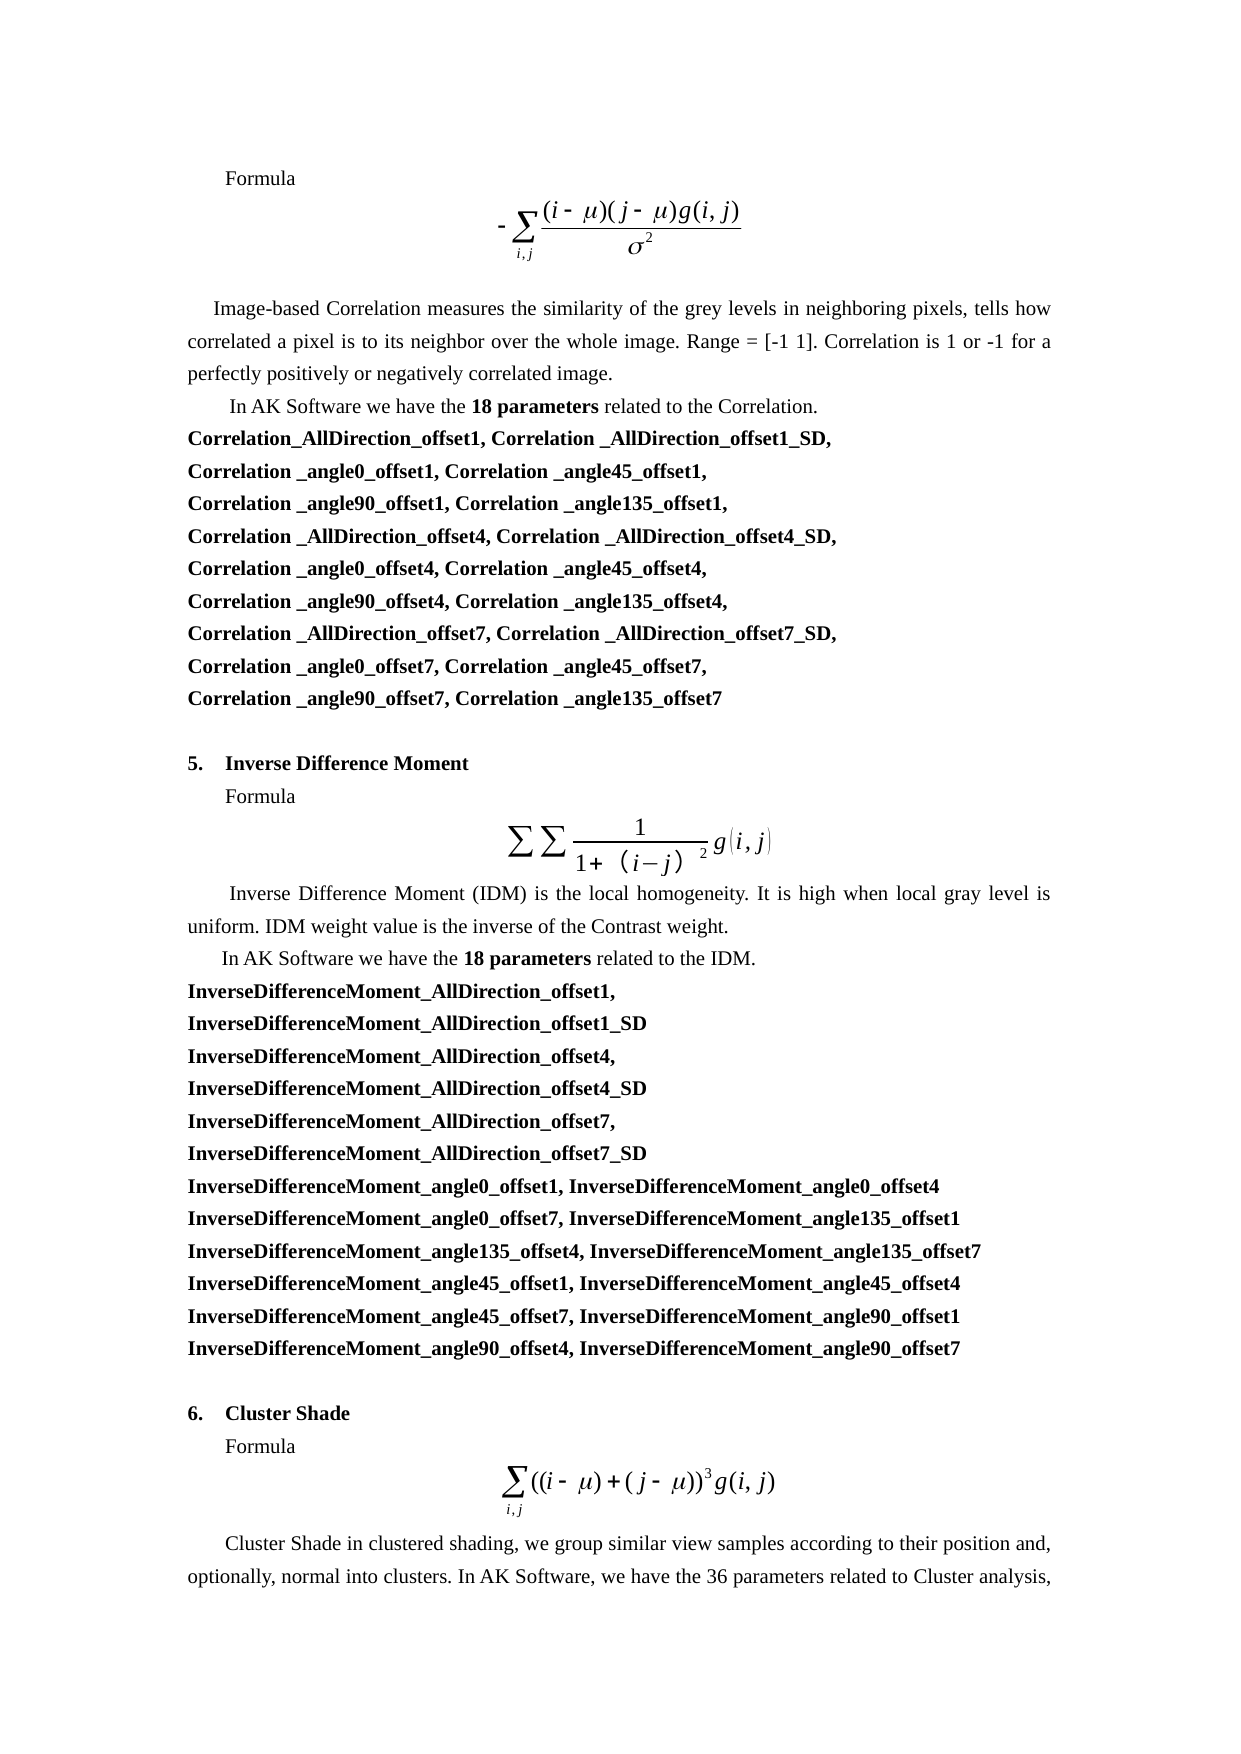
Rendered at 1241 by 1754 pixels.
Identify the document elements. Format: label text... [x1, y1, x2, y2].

list Inverse Difference Moment (IDM) is the local homogeneity. It is high when local gray level is uniform. IDM weight value is the inverse of the Contrast weight. [187, 877, 1053, 942]
text InverseDifferenceMoment_AllDirection_offset4, InverseDifferenceMoment_AllDirection_offset4_SD [187, 1039, 1053, 1104]
text InverseDifferenceMoment_angle45_offset1, InverseDifferenceMoment_angle45_offset4 [187, 1267, 1053, 1299]
list Formula [225, 779, 1053, 812]
text In AK Software we have the 18 parameters related to the Correlation. [187, 389, 1053, 422]
text InverseDifferenceMoment_AllDirection_offset1, InverseDifferenceMoment_AllDirection_offset1_SD [187, 974, 1053, 1039]
text InverseDifferenceMoment_angle45_offset7, InverseDifferenceMoment_angle90_offset1 [187, 1299, 1053, 1332]
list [187, 1527, 1053, 1592]
text InverseDifferenceMoment_angle0_offset7, InverseDifferenceMoment_angle135_offset1 [187, 1202, 1053, 1234]
text Correlation _angle0_offset4, Correlation _angle45_offset4, [187, 552, 1053, 584]
text Correlation _angle0_offset1, Correlation _angle45_offset1, [187, 454, 1053, 487]
list Cluster Shade [187, 1397, 1053, 1429]
text InverseDifferenceMoment_angle135_offset4, InverseDifferenceMoment_angle135_offset7 [187, 1234, 1053, 1267]
text Correlation _angle90_offset7, Correlation _angle135_offset7 [187, 682, 1053, 714]
list Formula [225, 162, 1053, 194]
list In AK Software we have the 18 parameters related to the IDM. [187, 942, 1053, 974]
text Image-based Correlation measures the similarity of the grey levels in neighboring pixels, tells how correlated a pixel is to its neighbor over the whole image. Range = [-1 1]. Correlation is 1 or -1 for a perfectly positively or negatively correlated image. [187, 292, 1053, 389]
text Correlation _angle0_offset7, Correlation _angle45_offset7, [187, 649, 1053, 682]
list Formula [225, 1429, 1053, 1462]
text InverseDifferenceMoment_angle0_offset1, InverseDifferenceMoment_angle0_offset4 [187, 1169, 1053, 1202]
text Correlation_AllDirection_offset1, Correlation _AllDirection_offset1_SD, [187, 422, 1053, 454]
text Correlation _AllDirection_offset4, Correlation _AllDirection_offset4_SD, [187, 519, 1053, 552]
text InverseDifferenceMoment_angle90_offset4, InverseDifferenceMoment_angle90_offset7 [187, 1332, 1053, 1364]
list Inverse Difference Moment [187, 747, 1053, 779]
text Correlation _AllDirection_offset7, Correlation _AllDirection_offset7_SD, [187, 617, 1053, 649]
text Correlation _angle90_offset1, Correlation _angle135_offset1, [187, 487, 1053, 519]
text InverseDifferenceMoment_AllDirection_offset7, InverseDifferenceMoment_AllDirection_offset7_SD [187, 1104, 1053, 1169]
text Correlation _angle90_offset4, Correlation _angle135_offset4, [187, 584, 1053, 617]
